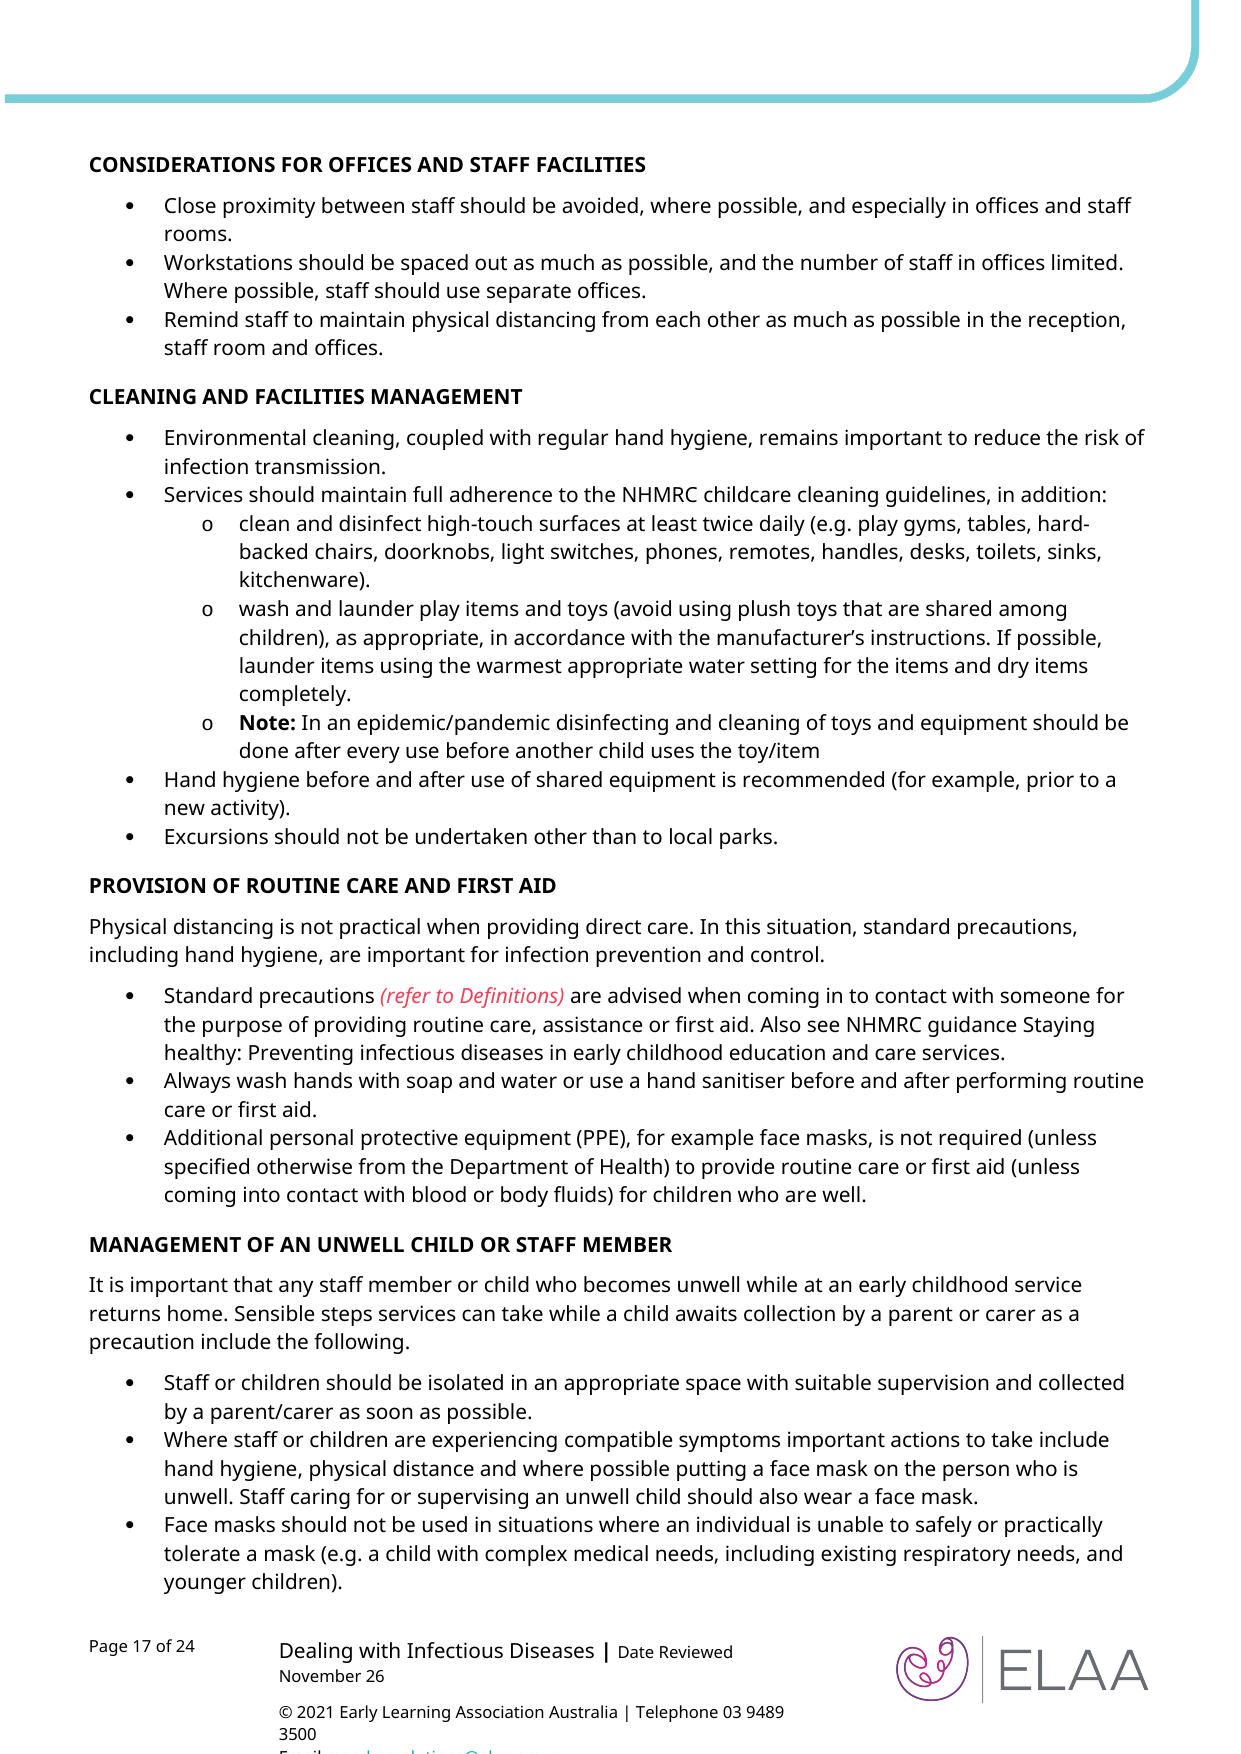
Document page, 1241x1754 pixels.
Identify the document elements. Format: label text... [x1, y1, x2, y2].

text Standard precautions (refer to Definitions) are advised when coming in to contact with someone for the purpose of providing routine care, assistance or first aid. Also see NHMRC guidance Staying healthy: Preventing infectious diseases in early childhood education and care services. [126, 981, 1152, 1067]
text It is important that any staff member or child who becomes unwell while at an early childhood service returns home. Sensible steps services can take while a child awaits collection by a parent or carer as a precaution include the following. [89, 1271, 1152, 1356]
subtitle MANAGEMENT OF AN UNWELL CHILD OR STAFF MEMBER [89, 1230, 1152, 1258]
text Face masks should not be used in situations where an individual is unable to safely or practically tolerate a mask (e.g. a child with complex medical needs, including existing respiratory needs, and younger children). [126, 1511, 1152, 1596]
subtitle PROVISION OF ROUTINE CARE AND FIRST AID [89, 871, 1152, 899]
text wash and launder play items and toys (avoid using plush toys that are shared among children), as appropriate, in accordance with the manufacturer’s instructions. If possible, launder items using the warmest appropriate water setting for the items and dry items completely. [201, 594, 1152, 708]
subtitle CLEANING AND FACILITIES MANAGEMENT [89, 382, 1152, 411]
text Always wash hands with soap and water or use a hand sanitiser before and after performing routine care or first aid. [126, 1067, 1152, 1123]
text Environmental cleaning, coupled with regular hand hygiene, remains important to reduce the risk of infection transmission. [126, 423, 1152, 480]
text Physical distancing is not practical when providing direct care. In this situation, standard precautions, including hand hygiene, are important for infection prevention and control. [89, 912, 1152, 969]
text Services should maintain full adherence to the NHMRC childcare cleaning guidelines, in addition: [126, 480, 1152, 509]
text Workstations should be spaced out as much as possible, and the number of staff in offices limited. Where possible, staff should use separate offices. [126, 248, 1152, 305]
text Staff or children should be isolated in an appropriate space with suitable supervision and collected by a parent/carer as soon as possible. [126, 1368, 1152, 1425]
subtitle CONSIDERATIONS FOR OFFICES AND STAFF FACILITIES [89, 150, 1152, 178]
text Close proximity between staff should be avoided, where possible, and especially in offices and staff rooms. [126, 191, 1152, 248]
text Excursions should not be undertaken other than to local parks. [126, 822, 1152, 850]
text Hand hygiene before and after use of shared equipment is recommended (for example, prior to a new activity). [126, 765, 1152, 822]
picture [891, 1633, 1152, 1721]
text Additional personal protective equipment (PPE), for example face masks, is not required (unless specified otherwise from the Department of Health) to provide routine care or first aid (unless coming into contact with blood or body fluids) for children who are well. [126, 1123, 1152, 1209]
text Note: In an epidemic/pandemic disinfecting and cleaning of toys and equipment should be done after every use before another child uses the toy/item [201, 708, 1152, 765]
text clean and disinfect high-touch surfaces at least twice daily (e.g. play gyms, tables, hard-backed chairs, doorknobs, light switches, phones, remotes, handles, desks, toilets, sinks, kitchenware). [201, 509, 1152, 594]
text Remind staff to maintain physical distancing from each other as much as possible in the reception, staff room and offices. [126, 305, 1152, 362]
picture [4, 0, 1241, 126]
text Where staff or children are experiencing compatible symptoms important actions to take include hand hygiene, physical distance and where possible putting a face mask on the person who is unwell. Staff caring for or supervising an unwell child should also wear a face mask. [126, 1425, 1152, 1511]
